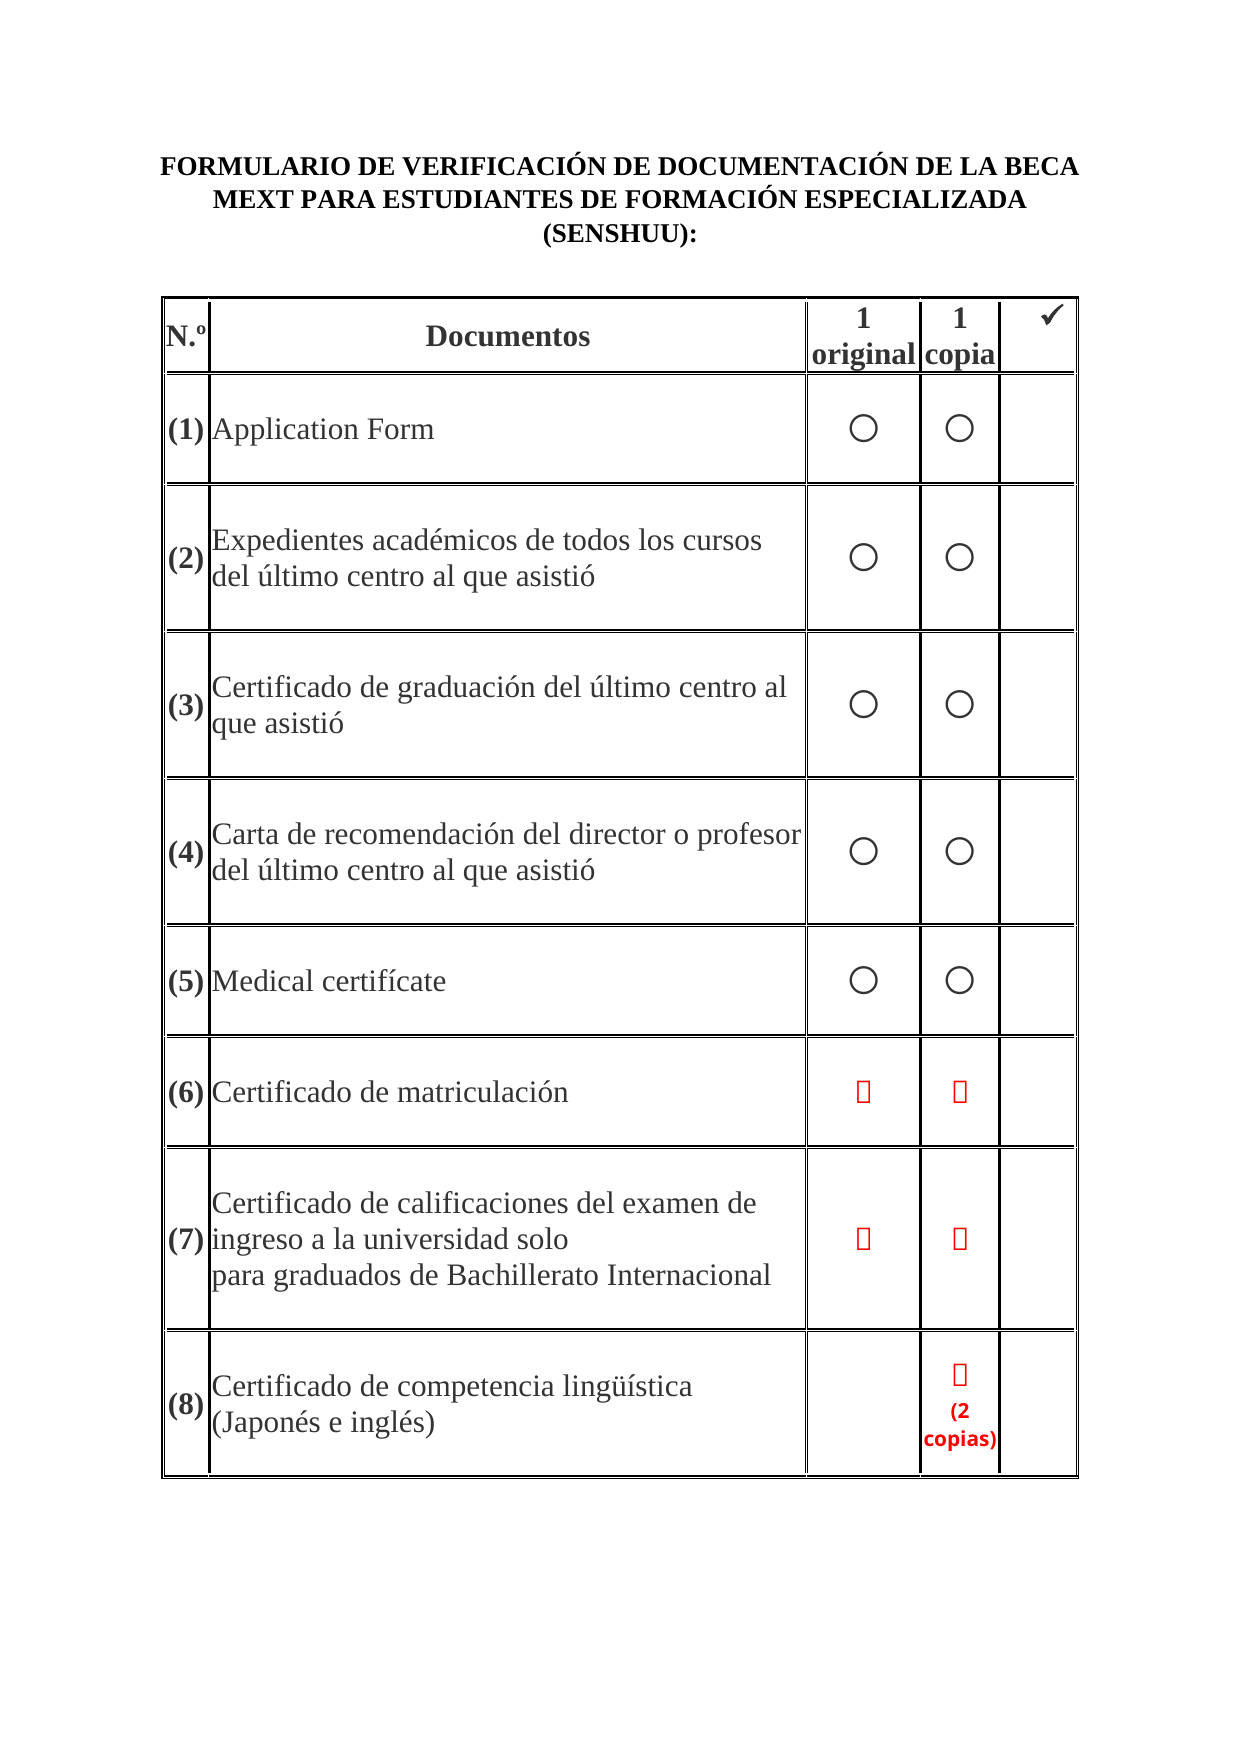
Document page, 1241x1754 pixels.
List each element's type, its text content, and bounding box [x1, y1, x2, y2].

table_cell (7) [165, 1145, 208, 1328]
table_cell 〇 [922, 633, 998, 776]
table_cell 〇 [922, 927, 998, 1034]
table_header 1 original [806, 299, 920, 371]
table_cell 〇 [808, 633, 919, 776]
table_cell 🔴 (2 copias) [920, 1332, 999, 1475]
table_cell Certificado de graduación del último centro al que asistió [211, 633, 805, 776]
table_cell [1001, 1034, 1076, 1145]
table_cell (6) [165, 1034, 208, 1145]
table_cell [1001, 923, 1076, 1034]
table_cell Carta de recomendación del director o profesor del último centro al que asistió [211, 780, 805, 923]
table_header 1 copia [920, 299, 999, 371]
table_cell [1001, 776, 1076, 923]
table_cell [1001, 482, 1076, 629]
table_header [999, 299, 1076, 371]
table_cell [1001, 1145, 1076, 1328]
table_cell 〇 [922, 486, 998, 629]
table_cell 🔴 [922, 1149, 998, 1328]
table_cell (8) [165, 1328, 209, 1475]
table_cell [1001, 371, 1076, 482]
table_cell (2) [165, 482, 208, 629]
table_cell (4) [165, 776, 208, 923]
table_cell Medical certifícate [211, 927, 805, 1034]
table_cell 〇 [922, 375, 998, 482]
table_cell (3) [165, 629, 208, 776]
table_cell Certificado de calificaciones del examen de ingreso a la universidad solo para graduados de Bachillerato Internacional [211, 1149, 805, 1328]
table_cell 〇 [808, 927, 919, 1034]
table_cell [999, 1328, 1076, 1475]
table_cell (5) [165, 923, 208, 1034]
text FORMULARIO DE VERIFICACIÓN DE DOCUMENTACIÓN DE LA BECA MEXT PARA ESTUDIANTES DE FORMACIÓN ESPECIALIZADA (SENSHUU): [150, 150, 1090, 248]
table_cell Application Form [211, 375, 805, 482]
table_cell 🔴 [808, 1038, 919, 1145]
table_cell 〇 [808, 375, 919, 482]
table_header Documentos [209, 299, 806, 371]
table_cell [806, 1332, 920, 1475]
table_cell (1) [165, 371, 208, 482]
table_cell 🔴 [922, 1038, 998, 1145]
table_cell [1001, 629, 1076, 776]
table_cell 〇 [808, 486, 919, 629]
table_cell 〇 [808, 780, 919, 923]
table_cell Certificado de matriculación [211, 1038, 805, 1145]
table_cell Certificado de competencia lingüística (Japonés e inglés) [209, 1332, 806, 1475]
table_cell 〇 [922, 780, 998, 923]
table_header N.º [165, 298, 209, 371]
table_cell 🔴 [808, 1149, 919, 1328]
table_cell Expedientes académicos de todos los cursos del último centro al que asistió [211, 486, 805, 629]
